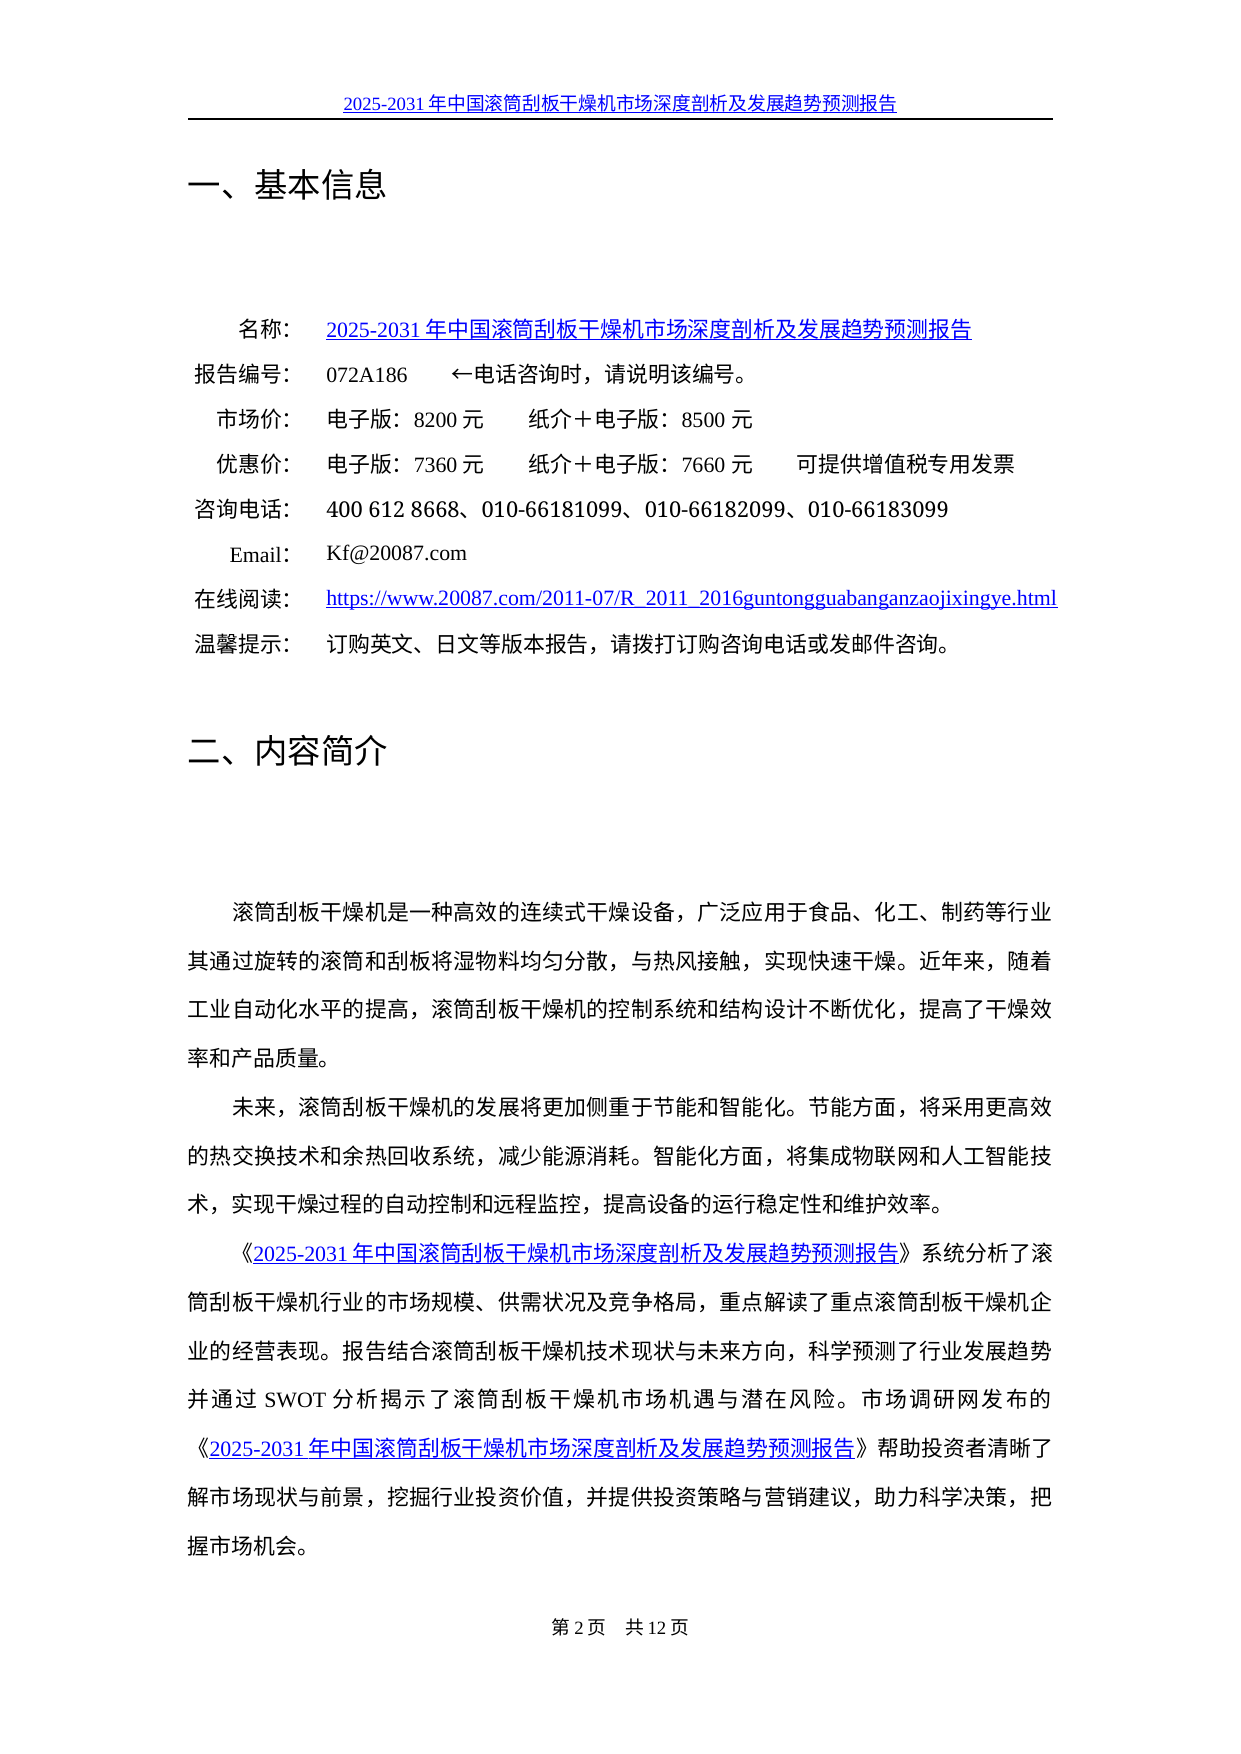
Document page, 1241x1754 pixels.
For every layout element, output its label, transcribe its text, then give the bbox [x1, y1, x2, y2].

table_cell 400 612 8668、010-66181099、010-66182099、010-66183099 [315, 492, 1073, 537]
table_cell 市场价： [167, 402, 315, 447]
table_header 2025-2031年中国滚筒刮板干燥机市场深度剖析及发展趋势预测报告 [315, 312, 1073, 357]
title 一、基本信息 [187, 150, 1053, 215]
table_cell [315, 582, 1073, 627]
table_cell 订购英文、日文等版本报告，请拨打订购咨询电话或发邮件咨询。 [315, 627, 1073, 672]
table_cell 电子版：7360 元 纸介＋电子版：7660 元 可提供增值税专用发票 [315, 447, 1073, 492]
table_cell 温馨提示： [167, 627, 315, 672]
table_cell Kf@20087.com [315, 537, 1073, 582]
table_cell 电子版：8200 元 纸介＋电子版：8500 元 [315, 402, 1073, 447]
title 二、内容简介 [187, 717, 1053, 782]
table_cell 咨询电话： [167, 492, 315, 537]
table_cell 优惠价： [167, 447, 315, 492]
table_cell Email： [167, 537, 315, 582]
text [187, 894, 1053, 1561]
table_cell 在线阅读： [167, 582, 315, 627]
table_cell 072A186 ←电话咨询时，请说明该编号。 [315, 357, 1073, 402]
table_header 名称： [167, 312, 315, 357]
table_cell 报告编号： [167, 357, 315, 402]
